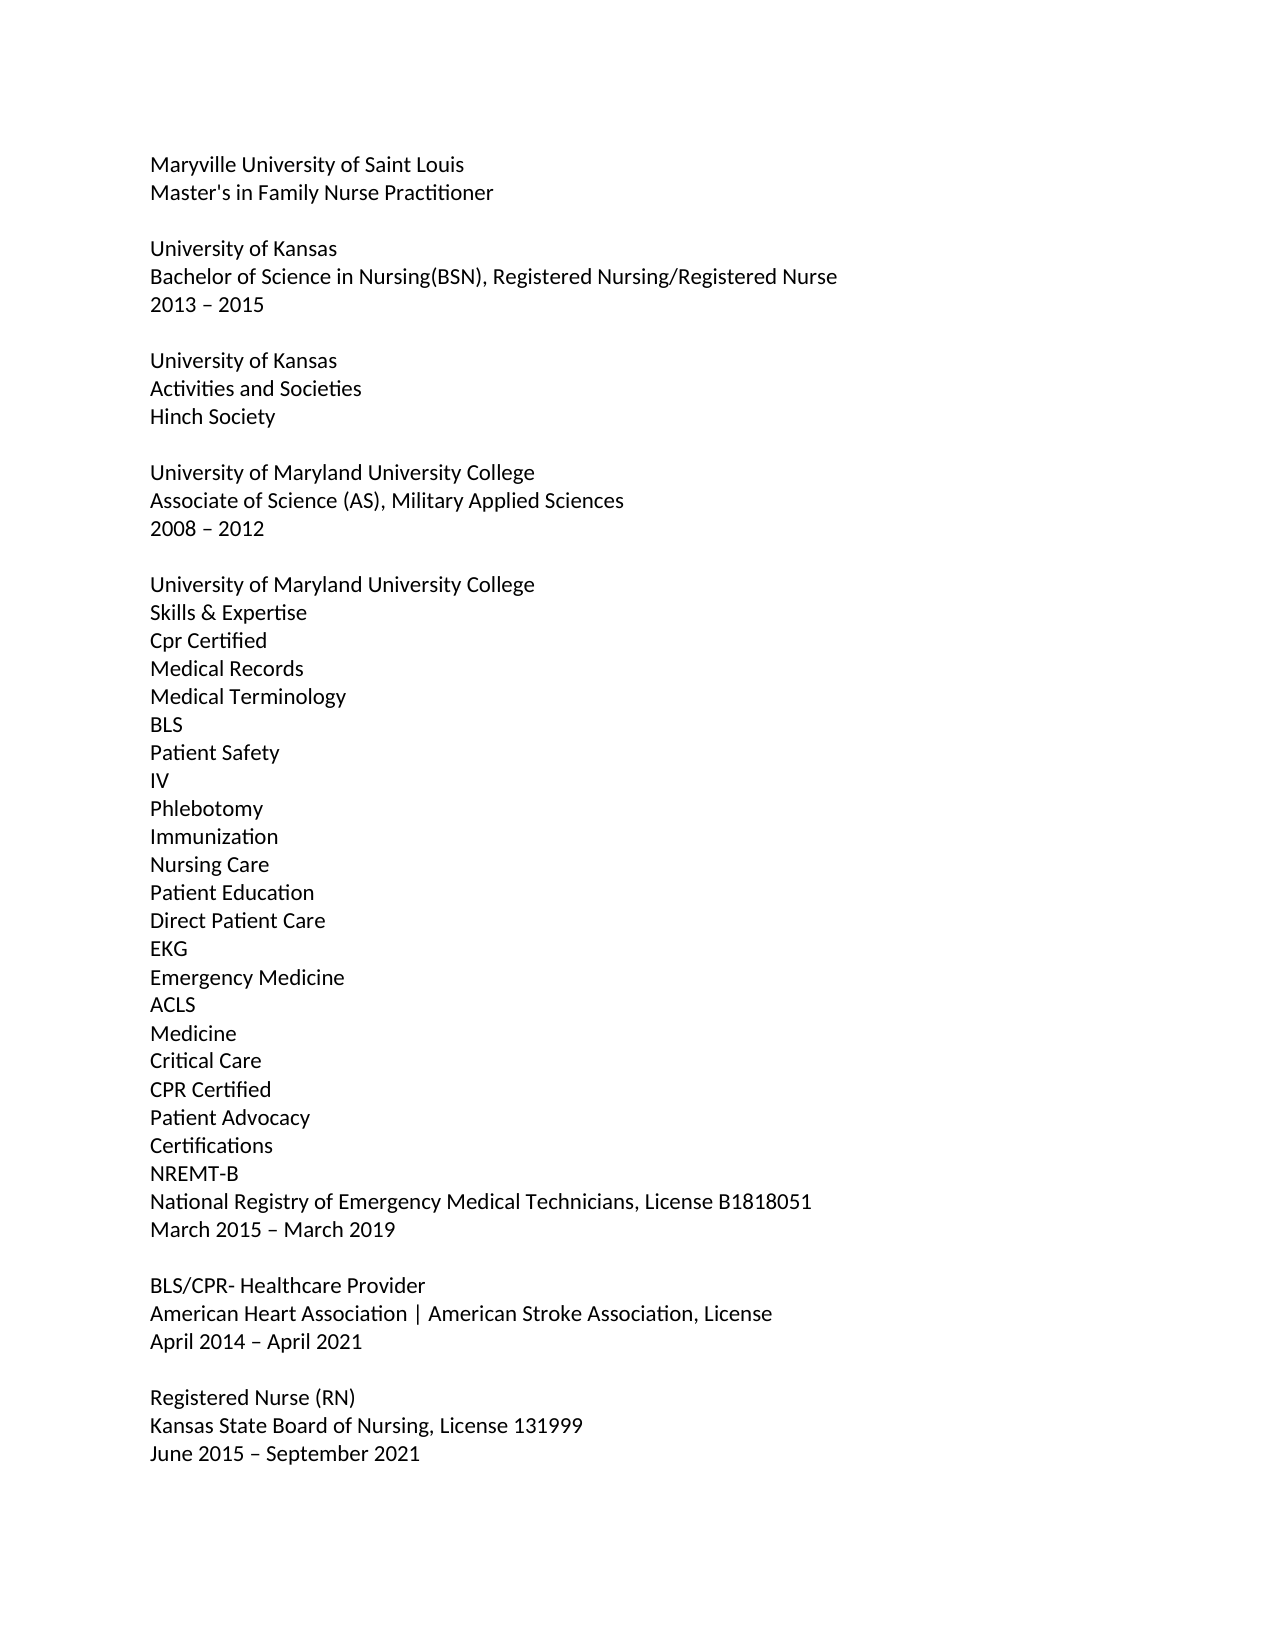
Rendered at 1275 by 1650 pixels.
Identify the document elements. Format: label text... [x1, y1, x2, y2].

text Maryville University of Saint Louis [150, 150, 1125, 178]
text Medicine [150, 1019, 1125, 1047]
text Master's in Family Nurse Practitioner [150, 178, 1125, 206]
text Critical Care [150, 1047, 1125, 1075]
text Nursing Care [150, 851, 1125, 878]
text IV [150, 766, 1125, 794]
text NREMT-B [150, 1159, 1125, 1187]
text University of Kansas [150, 234, 1125, 262]
text EKG [150, 934, 1125, 963]
text April 2014 – April 2021 [150, 1327, 1125, 1355]
text Hinch Society [150, 402, 1125, 430]
text Medical Terminology [150, 682, 1125, 710]
text National Registry of Emergency Medical Technicians, License B1818051 [150, 1187, 1125, 1215]
text Registered Nurse (RN) [150, 1383, 1125, 1411]
text Associate of Science (AS), Military Applied Sciences [150, 486, 1125, 514]
text Kansas State Board of Nursing, License 131999 [150, 1411, 1125, 1439]
text University of Maryland University College [150, 570, 1125, 598]
text Patient Education [150, 878, 1125, 907]
text BLS [150, 710, 1125, 738]
text Phlebotomy [150, 794, 1125, 822]
text March 2015 – March 2019 [150, 1215, 1125, 1243]
text Patient Safety [150, 738, 1125, 766]
text Immunization [150, 822, 1125, 851]
text Certifications [150, 1131, 1125, 1159]
text Patient Advocacy [150, 1103, 1125, 1131]
text Cpr Certified [150, 626, 1125, 654]
text American Heart Association | American Stroke Association, License [150, 1299, 1125, 1327]
text Bachelor of Science in Nursing(BSN), Registered Nursing/Registered Nurse [150, 262, 1125, 290]
text Skills & Expertise [150, 598, 1125, 626]
text University of Maryland University College [150, 458, 1125, 486]
text Activities and Societies [150, 374, 1125, 402]
text 2008 – 2012 [150, 514, 1125, 542]
text CPR Certified [150, 1075, 1125, 1103]
text BLS/CPR- Healthcare Provider [150, 1271, 1125, 1299]
text Emergency Medicine [150, 963, 1125, 991]
text 2013 – 2015 [150, 290, 1125, 318]
text Medical Records [150, 654, 1125, 682]
text University of Kansas [150, 346, 1125, 374]
text ACLS [150, 991, 1125, 1019]
text Direct Patient Care [150, 907, 1125, 934]
text June 2015 – September 2021 [150, 1439, 1125, 1467]
